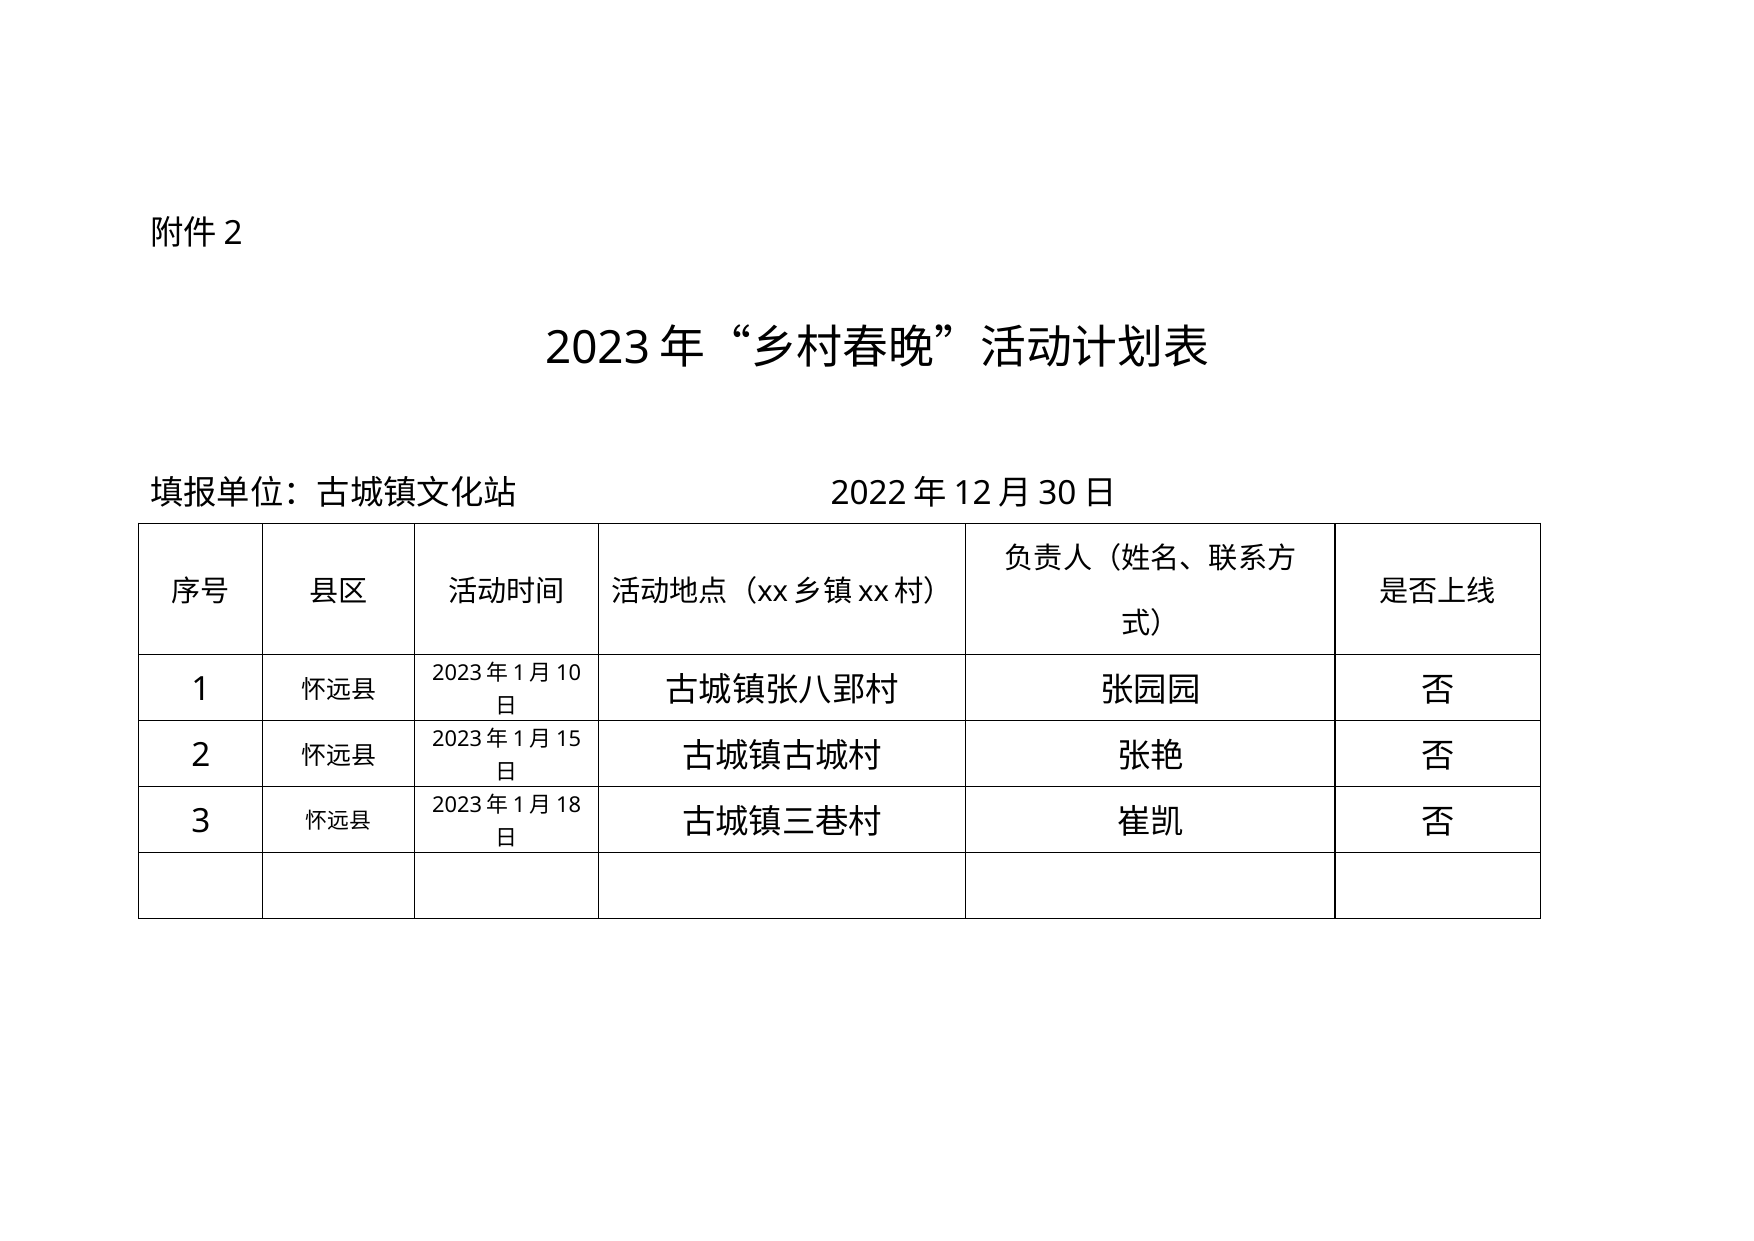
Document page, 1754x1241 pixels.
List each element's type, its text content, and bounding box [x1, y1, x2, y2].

table_cell 张艳 [966, 721, 1334, 786]
table_cell 崔凯 [966, 787, 1334, 852]
table_cell [966, 853, 1334, 918]
text 填报单位：古城镇文化站 2022年12月30日 [150, 458, 1571, 523]
table_cell 2023年1月15日 [415, 721, 598, 786]
table_cell [263, 853, 414, 918]
table_cell 否 [1336, 721, 1540, 786]
table_cell 古城镇张八郢村 [599, 655, 965, 720]
table_cell 否 [1336, 655, 1540, 720]
table_cell 2 [139, 721, 262, 786]
table_cell 怀远县 [263, 655, 414, 720]
text 附件2 [150, 198, 1571, 263]
table_header 是否上线 [1336, 524, 1540, 654]
table_cell 张园园 [966, 655, 1334, 720]
table_cell 古城镇三巷村 [599, 787, 965, 852]
table_cell 否 [1336, 787, 1540, 852]
table_cell 1 [139, 655, 262, 720]
table_cell [415, 853, 598, 918]
table_header 活动地点（xx乡镇xx村） [599, 524, 965, 654]
table_header 负责人（姓名、联系方式） [966, 524, 1334, 654]
table_cell [1336, 853, 1540, 918]
text 2023年“乡村春晚”活动计划表 [150, 295, 1604, 393]
table_cell 怀远县 [263, 787, 414, 852]
table_header 活动时间 [415, 524, 598, 654]
table_cell 古城镇古城村 [599, 721, 965, 786]
table_cell [599, 853, 965, 918]
table_cell [139, 853, 262, 918]
table_cell 3 [139, 787, 262, 852]
table_header 序号 [139, 524, 262, 654]
table_cell 怀远县 [263, 721, 414, 786]
table_cell 2023年1月18日 [415, 787, 598, 852]
table_cell 2023年1月10日 [415, 655, 598, 720]
table_header 县区 [263, 524, 414, 654]
